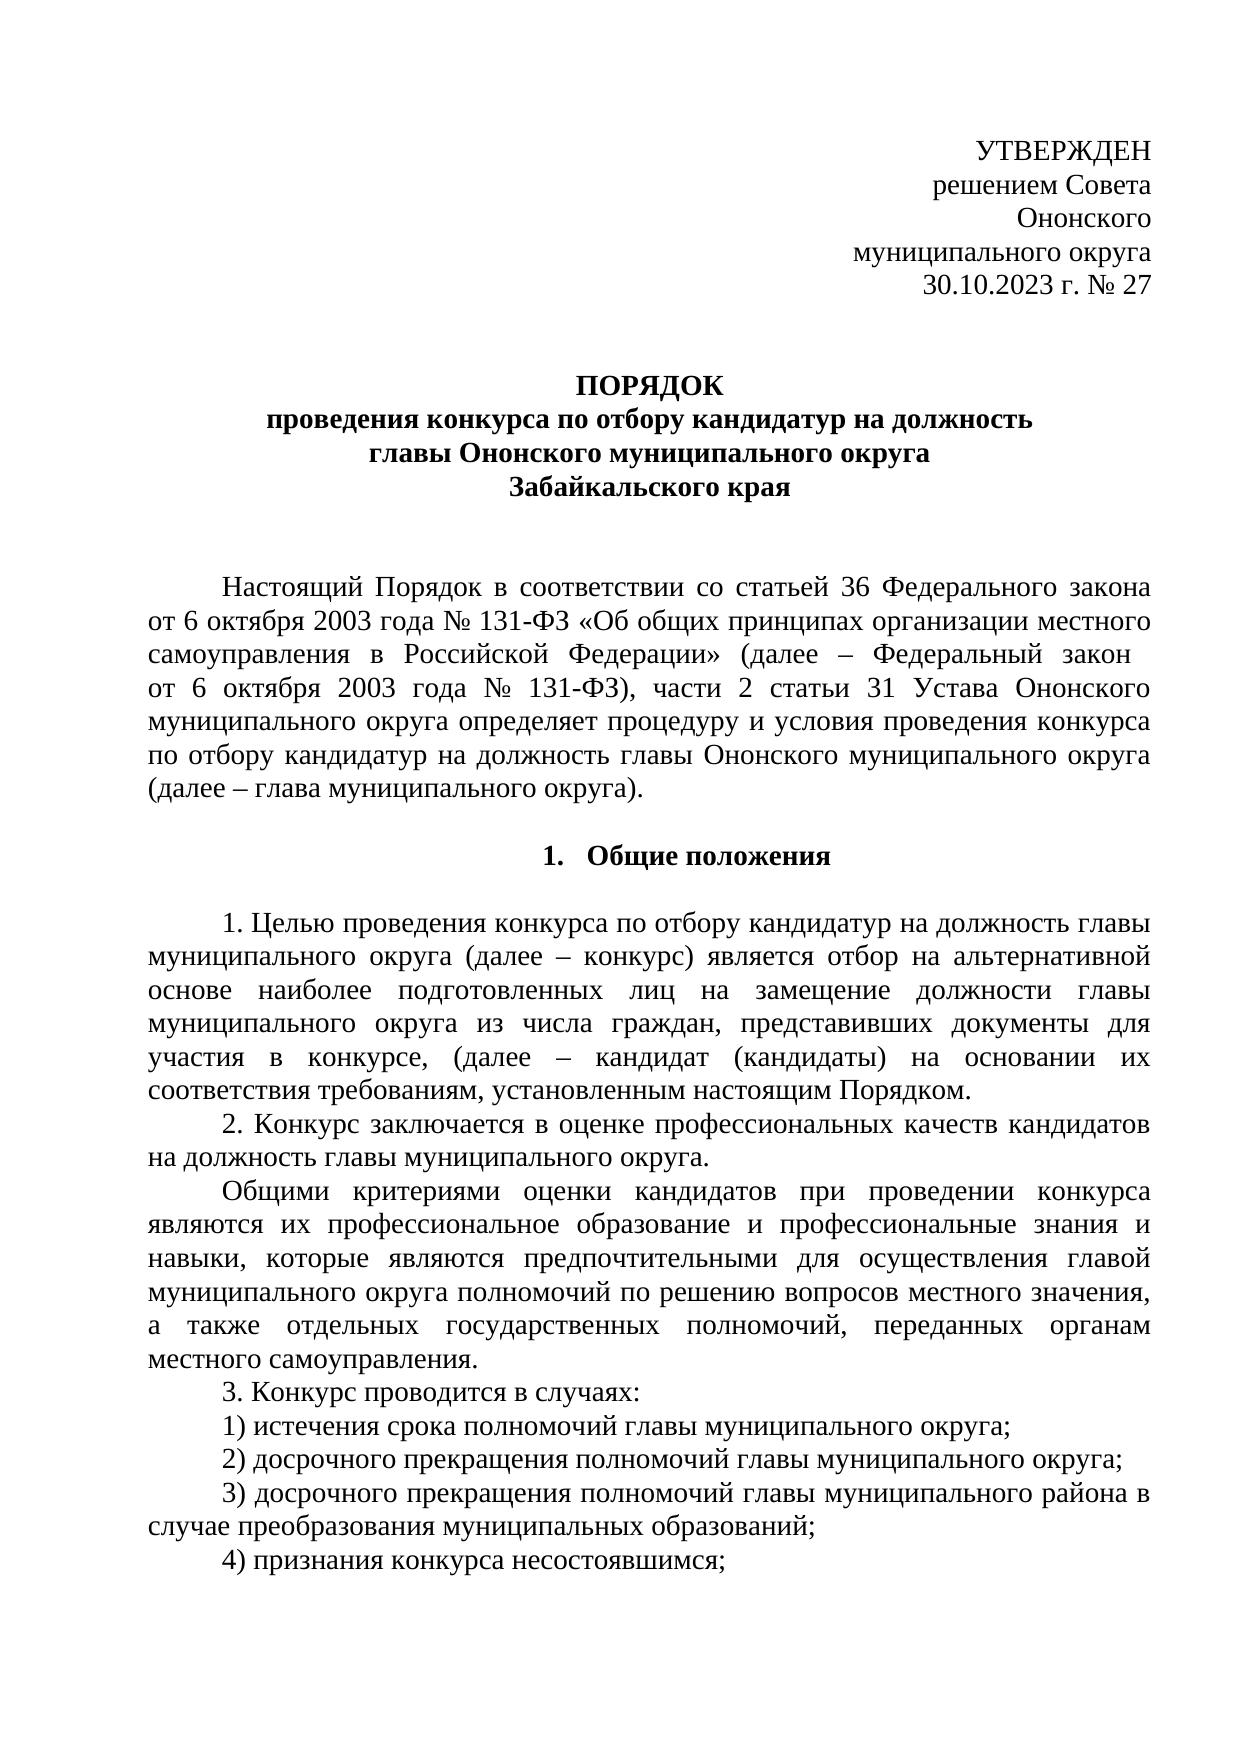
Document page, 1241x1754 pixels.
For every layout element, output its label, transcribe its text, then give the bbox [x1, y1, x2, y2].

text Настоящий Порядок в соответствии со статьей 36 Федерального закона от 6 октября 2003 года № 131-ФЗ «Об общих принципах организации местного самоуправления в Российской Федерации» (далее – Федеральный закон от 6 октября 2003 года № 131-ФЗ), части 2 статьи 31 Устава Ононского муниципального округа определяет процедуру и условия проведения конкурса по отбору кандидатур на должность главы Ононского муниципального округа (далее – глава муниципального округа). [148, 569, 1152, 804]
text Ононского [148, 200, 1152, 234]
text Забайкальского края [148, 469, 1152, 502]
text 1) истечения срока полномочий главы муниципального округа; [148, 1408, 1152, 1441]
text 4) признания конкурса несостоявшимся; [148, 1542, 1152, 1576]
text 2) досрочного прекращения полномочий главы муниципального округа; [148, 1441, 1152, 1475]
text 3. Конкурс проводится в случаях: [148, 1374, 1152, 1408]
text решением Совета [148, 167, 1152, 200]
list Общие положения [148, 838, 1152, 871]
text 30.10.2023 г. № 27 [679, 267, 1152, 301]
text главы Ононского муниципального округа [148, 435, 1152, 469]
text Общими критериями оценки кандидатов при проведении конкурса являются их профессиональное образование и профессиональные знания и навыки, которые являются предпочтительными для осуществления главой муниципального округа полномочий по решению вопросов местного значения, а также отдельных государственных полномочий, переданных органам местного самоуправления. [148, 1173, 1152, 1374]
text муниципального округа [148, 234, 1152, 267]
text 2. Конкурс заключается в оценке профессиональных качеств кандидатов на должность главы муниципального округа. [148, 1106, 1152, 1173]
text 1. Целью проведения конкурса по отбору кандидатур на должность главы муниципального округа (далее – конкурс) является отбор на альтернативной основе наиболее подготовленных лиц на замещение должности главы муниципального округа из числа граждан, представивших документы для участия в конкурсе, (далее – кандидат (кандидаты) на основании их соответствия требованиям, установленным настоящим Порядком. [148, 905, 1152, 1106]
text УТВЕРЖДЕН [148, 133, 1152, 167]
text ПОРЯДОК [148, 368, 1152, 402]
text 3) досрочного прекращения полномочий главы муниципального района в случае преобразования муниципальных образований; [148, 1475, 1152, 1542]
text проведения конкурса по отбору кандидатур на должность [148, 402, 1152, 435]
